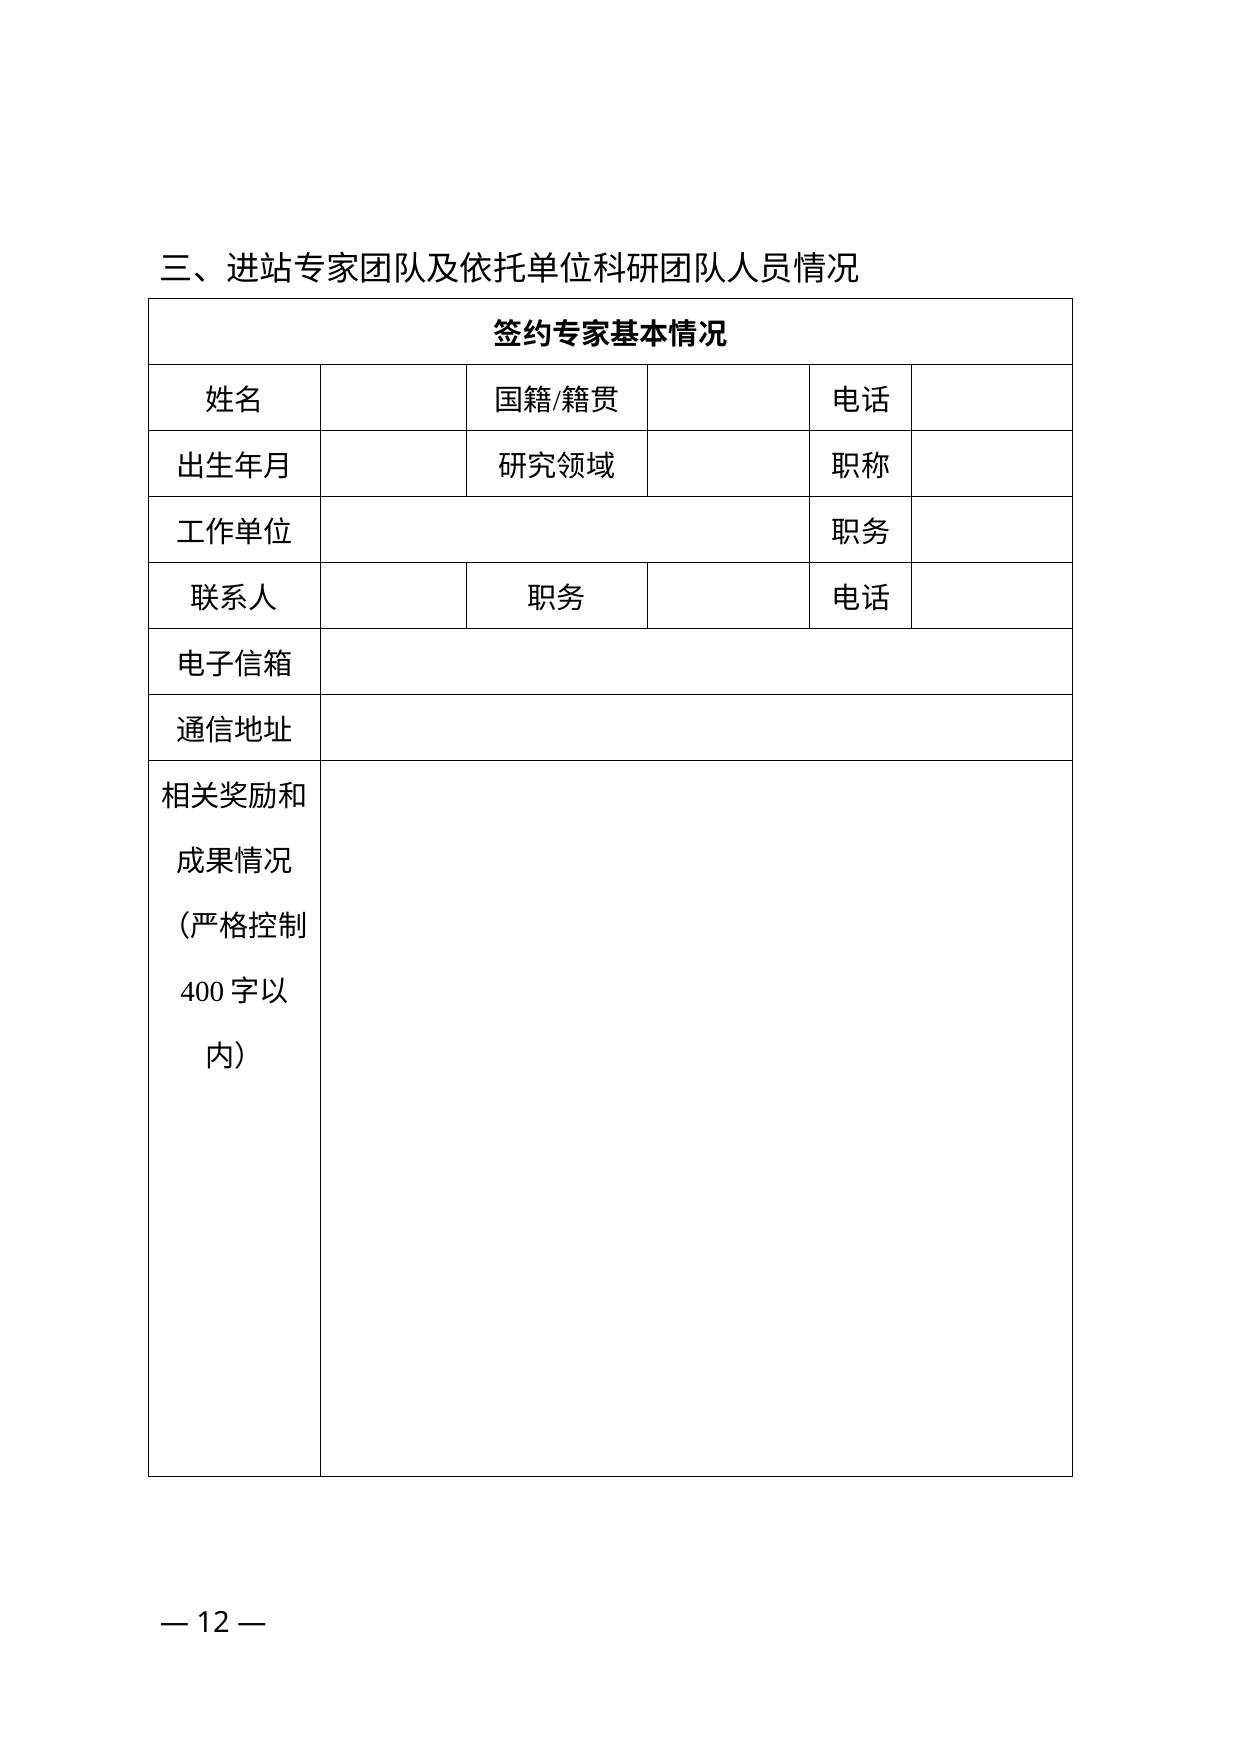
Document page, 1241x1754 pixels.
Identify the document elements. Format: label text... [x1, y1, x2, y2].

table_cell 研究领域 [467, 431, 647, 496]
table_cell [912, 497, 1072, 562]
table_cell [912, 365, 1072, 430]
table_cell 电话 [810, 365, 911, 430]
table_cell [321, 497, 809, 562]
table_header 签约专家基本情况 [149, 299, 1072, 364]
table_cell [912, 431, 1072, 496]
table_cell [912, 563, 1072, 628]
table_cell 电话 [810, 563, 911, 628]
table_cell [648, 365, 809, 430]
table_cell 职务 [810, 497, 911, 562]
table_cell 出生年月 [149, 431, 320, 496]
table_cell 电子信箱 [149, 629, 320, 694]
table_cell 国籍/籍贯 [467, 365, 647, 430]
table_cell [648, 563, 809, 628]
table_cell 工作单位 [149, 497, 320, 562]
table_cell [648, 431, 809, 496]
table_cell 职称 [810, 431, 911, 496]
table_cell [321, 695, 1072, 760]
table_cell [321, 431, 466, 496]
table_cell [321, 629, 1072, 694]
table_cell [149, 761, 320, 1476]
table_cell 职务 [467, 563, 647, 628]
table_cell 姓名 [149, 365, 320, 430]
table_cell 联系人 [149, 563, 320, 628]
table_cell [321, 563, 466, 628]
table_cell [321, 761, 1072, 1476]
table_cell 通信地址 [149, 695, 320, 760]
table_cell [321, 365, 466, 430]
text 三、进站专家团队及依托单位科研团队人员情况 [159, 233, 1081, 298]
